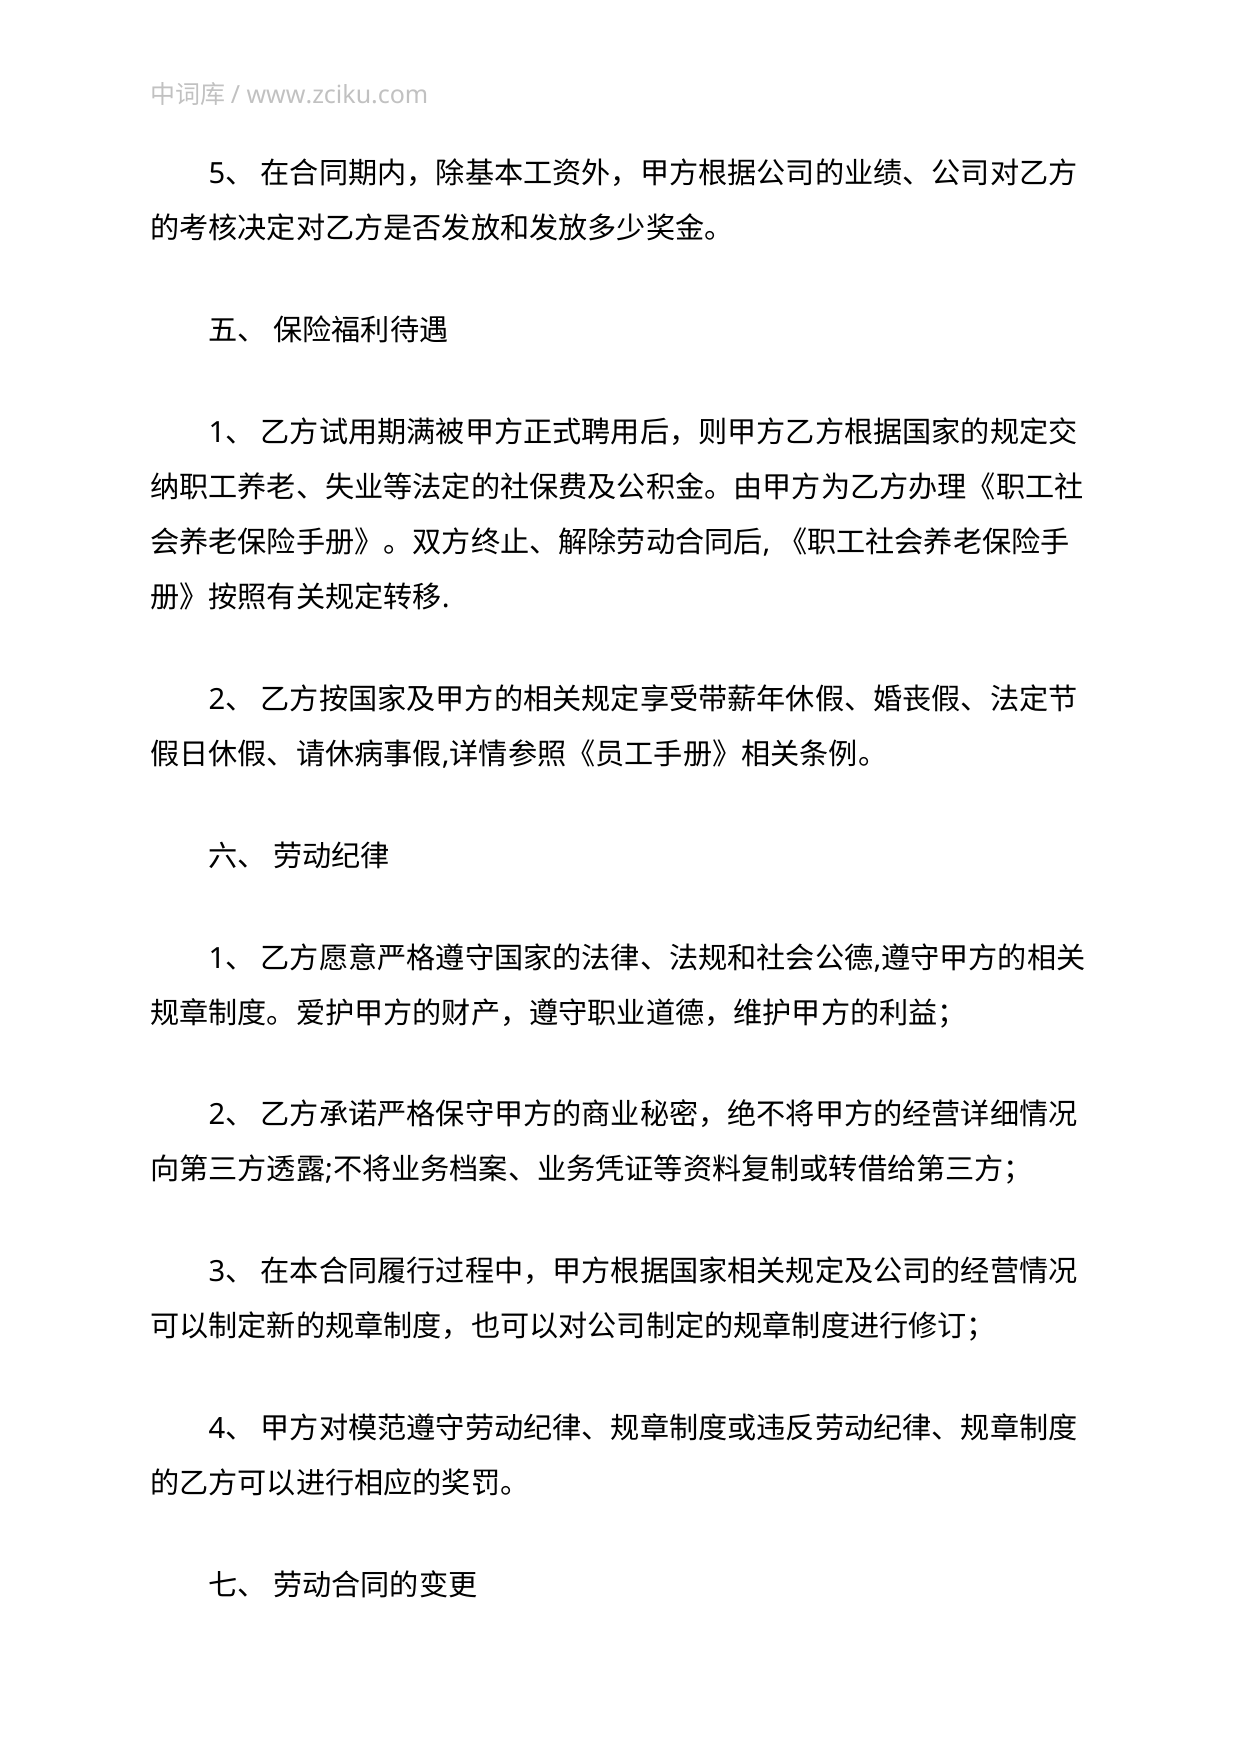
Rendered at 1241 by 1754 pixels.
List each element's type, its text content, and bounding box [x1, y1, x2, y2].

text 五、 保险福利待遇 [150, 307, 1090, 349]
text 六、 劳动纪律 [150, 832, 1090, 875]
text 4、 甲方对模范遵守劳动纪律、规章制度或违反劳动纪律、规章制度的乙方可以进行相应的奖罚。 [150, 1405, 1090, 1502]
text 2、 乙方承诺严格保守甲方的商业秘密，绝不将甲方的经营详细情况向第三方透露;不将业务档案、业务凭证等资料复制或转借给第三方； [150, 1091, 1090, 1188]
text 1、 乙方愿意严格遵守国家的法律、法规和社会公德,遵守甲方的相关规章制度。爱护甲方的财产，遵守职业道德，维护甲方的利益； [150, 934, 1090, 1031]
text 2、 乙方按国家及甲方的相关规定享受带薪年休假、婚丧假、法定节假日休假、请休病事假,详情参照《员工手册》相关条例。 [150, 675, 1090, 773]
text 5、 在合同期内，除基本工资外，甲方根据公司的业绩、公司对乙方的考核决定对乙方是否发放和发放多少奖金。 [150, 150, 1090, 247]
text 七、 劳动合同的变更 [150, 1561, 1090, 1604]
text 3、 在本合同履行过程中，甲方根据国家相关规定及公司的经营情况可以制定新的规章制度，也可以对公司制定的规章制度进行修订； [150, 1248, 1090, 1345]
text 1、 乙方试用期满被甲方正式聘用后，则甲方乙方根据国家的规定交纳职工养老、失业等法定的社保费及公积金。由甲方为乙方办理《职工社会养老保险手册》。双方终止、解除劳动合同后, 《职工社会养老保险手册》按照有关规定转移. [150, 408, 1090, 616]
